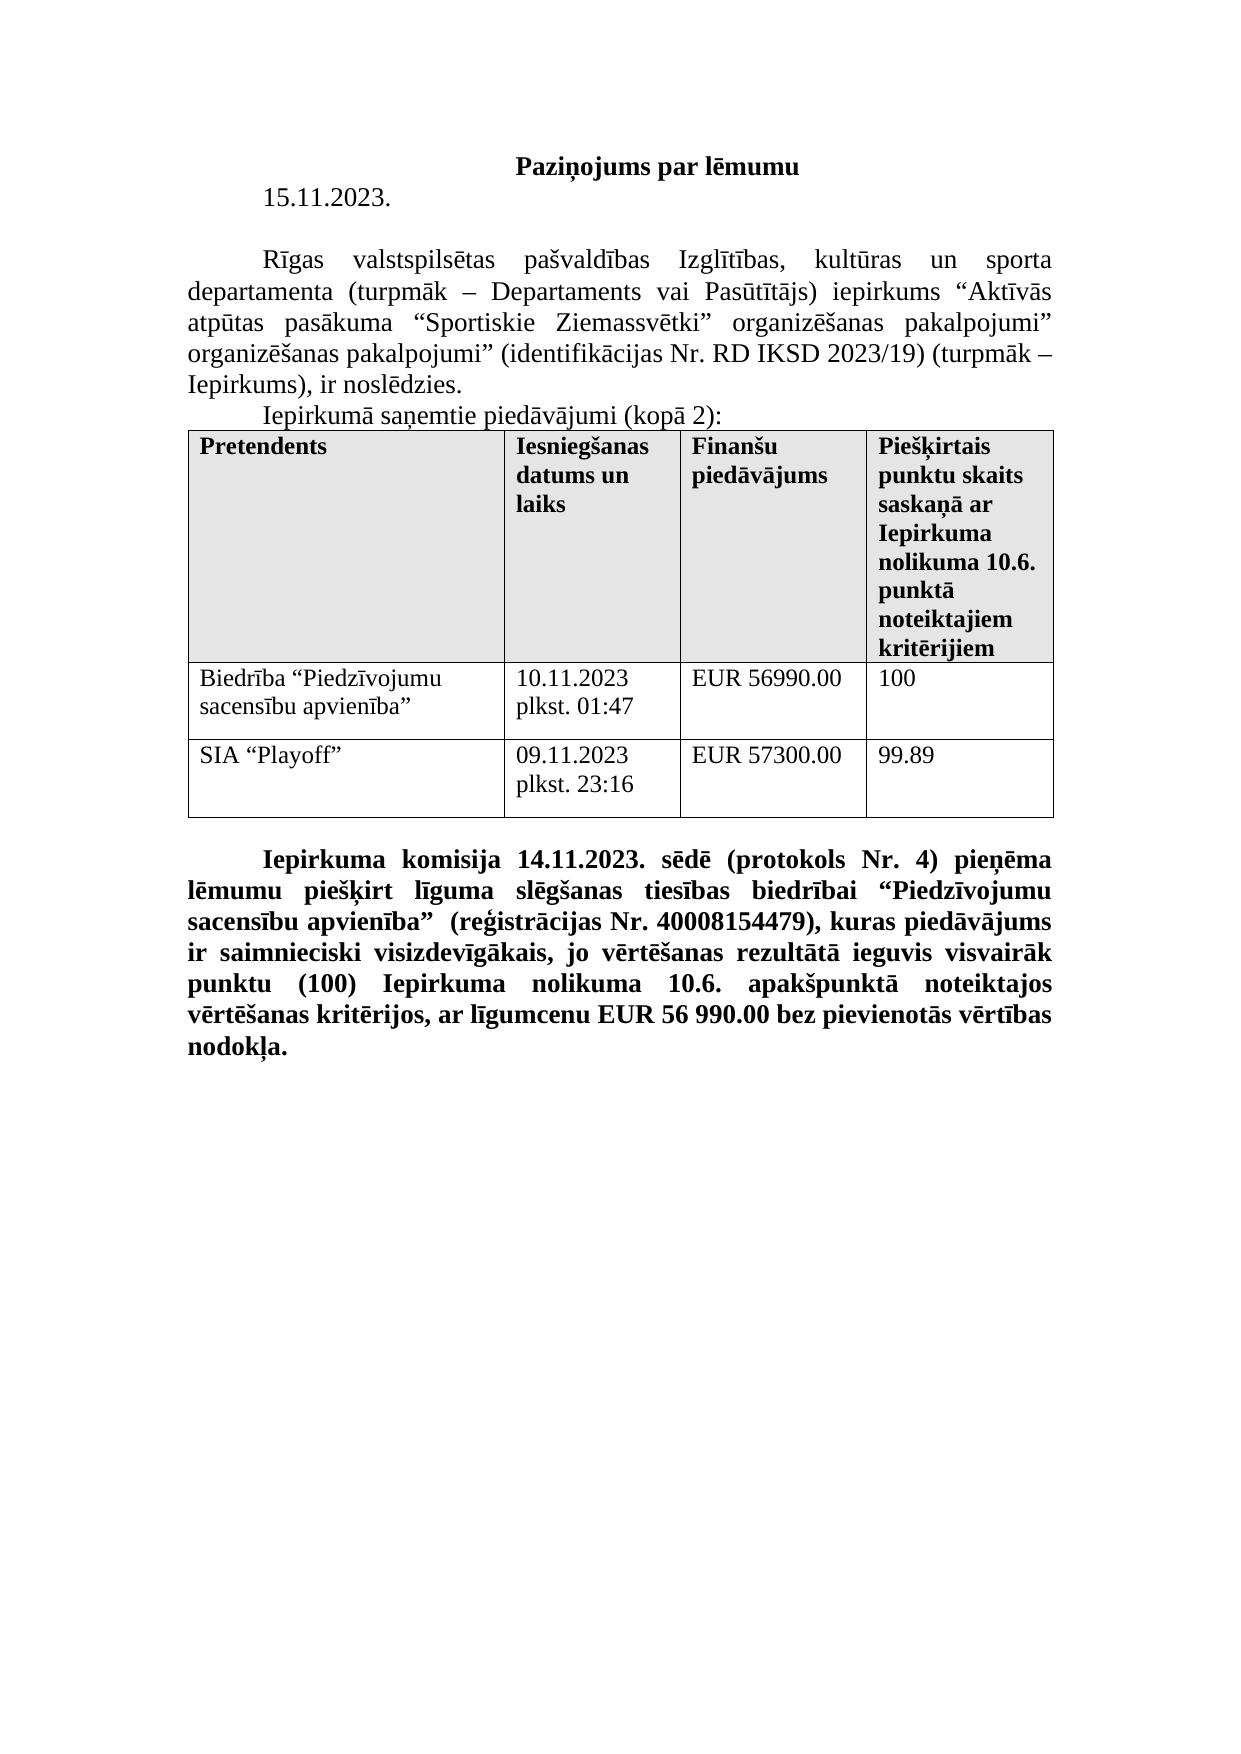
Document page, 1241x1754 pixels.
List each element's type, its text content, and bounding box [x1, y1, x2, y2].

table_header Finanšu piedāvājums [681, 431, 866, 662]
text Iepirkumā saņemtie piedāvājumi (kopā 2): [187, 399, 1053, 430]
text Rīgas valstspilsētas pašvaldības Izglītības, kultūras un sporta departamenta (turpmāk – Departaments vai Pasūtītājs) iepirkums “Aktīvās atpūtas pasākuma “Sportiskie Ziemassvētki” organizēšanas pakalpojumi” organizēšanas pakalpojumi” (identifikācijas Nr. RD IKSD 2023/19) (turpmāk – Iepirkums), ir noslēdzies. [187, 243, 1053, 399]
table_header Pretendents [189, 431, 504, 662]
table_header Piešķirtais punktu skaits saskaņā ar Iepirkuma nolikuma 10.6. punktā noteiktajiem kritērijiem [867, 431, 1053, 662]
table_cell 99.89 [867, 740, 1053, 817]
text Paziņojums par lēmumu [187, 150, 1053, 181]
table_cell Biedrība “Piedzīvojumu sacensību apvienība” [189, 663, 504, 739]
table_cell EUR 57300.00 [681, 740, 866, 817]
table_cell 09.11.2023 plkst. 23:16 [505, 740, 680, 817]
table_header Iesniegšanas datums un laiks [505, 431, 680, 662]
table_cell 10.11.2023 plkst. 01:47 [505, 663, 680, 739]
table_cell 100 [867, 663, 1053, 739]
text 15.11.2023. [187, 181, 1053, 212]
text Iepirkuma komisija 14.11.2023. sēdē (protokols Nr. 4) pieņēma lēmumu piešķirt līguma slēgšanas tiesības biedrībai “Piedzīvojumu sacensību apvienība” (reģistrācijas Nr. 40008154479), kuras piedāvājums ir saimnieciski visizdevīgākais, jo vērtēšanas rezultātā ieguvis visvairāk punktu (100) Iepirkuma nolikuma 10.6. apakšpunktā noteiktajos vērtēšanas kritērijos, ar līgumcenu EUR 56 990.00 bez pievienotās vērtības nodokļa. [187, 843, 1053, 1061]
table_cell EUR 56990.00 [681, 663, 866, 739]
table_cell SIA “Playoff” [189, 740, 504, 817]
